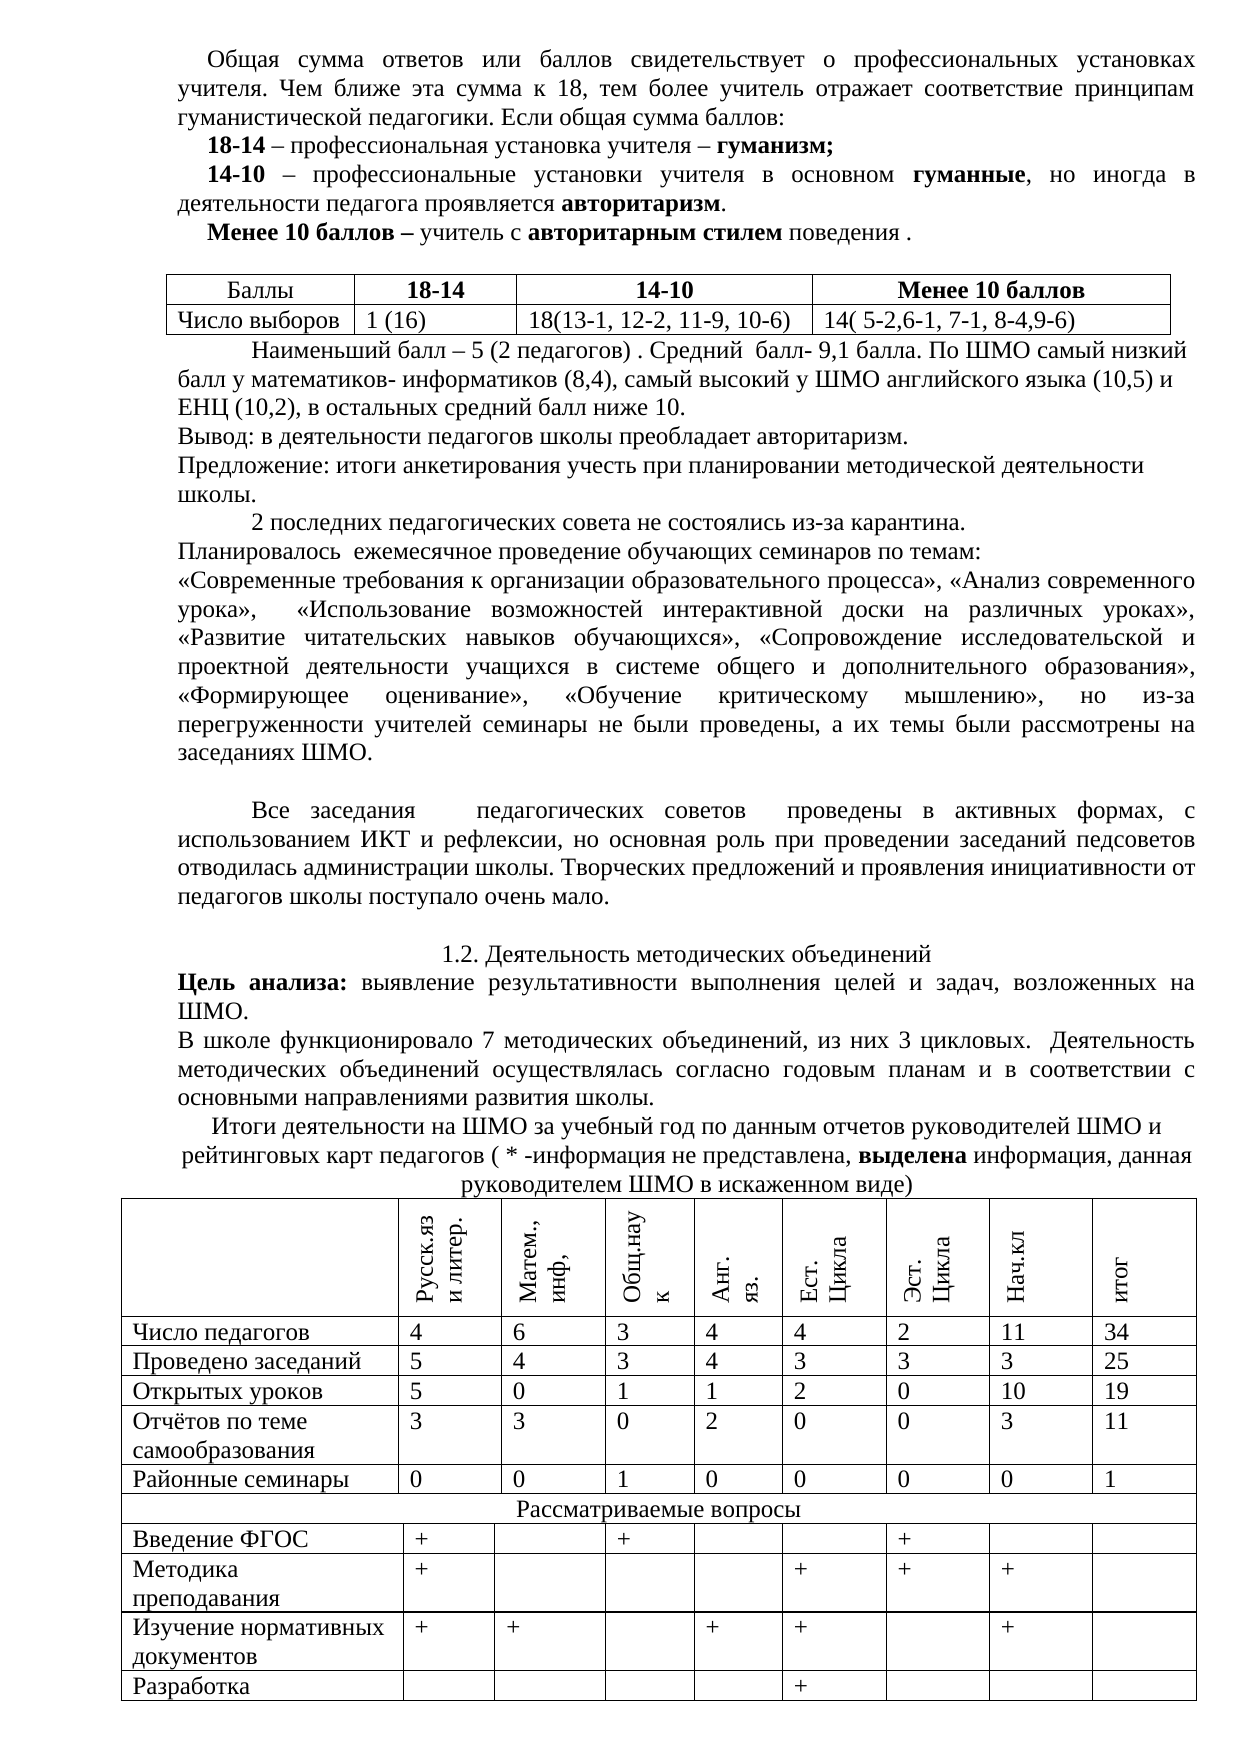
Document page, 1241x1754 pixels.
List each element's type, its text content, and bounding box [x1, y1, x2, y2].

text 1.2. Деятельность методических объединений [177, 939, 1196, 967]
table_cell [1093, 1613, 1196, 1670]
table_cell 14( 5-2,6-1, 7-1, 8-4,9-6) [813, 305, 1170, 334]
text 2 последних педагогических совета не состоялись из-за карантина. [177, 507, 1196, 536]
table_cell + [887, 1554, 989, 1611]
table_cell 3 [990, 1406, 1092, 1463]
text Все заседания педагогических советов проведены в активных формах, с использованием ИКТ и рефлексии, но основная роль при проведении заседаний педсоветов отводилась администрации школы. Творческих предложений и проявления инициативности от педагогов школы поступало очень мало. [177, 795, 1196, 910]
table_cell [495, 1671, 605, 1700]
table_cell + [606, 1524, 694, 1553]
table_cell Рассматриваемые вопросы [122, 1494, 1196, 1523]
text Общая сумма ответов или баллов свидетельствует о профессиональных установках учителя. Чем ближе эта сумма к 18, тем более учитель отражает соответствие принципам гуманистической педагогики. Если общая сумма баллов: [177, 44, 1196, 131]
table_header Ест. Цикла [783, 1199, 886, 1316]
table_cell Изучение нормативных документов [122, 1613, 403, 1670]
table_cell 10 [990, 1376, 1092, 1405]
table_cell 4 [695, 1346, 782, 1375]
table_cell 0 [399, 1465, 501, 1493]
table_cell 6 [502, 1317, 605, 1345]
table_cell [404, 1671, 494, 1700]
table_cell 19 [1093, 1376, 1196, 1405]
text Итоги деятельности на ШМО за учебный год по данным отчетов руководителей ШМО и рейтинговых карт педагогов ( * -информация не представлена, выделена информация, данная руководителем ШМО в искаженном виде) [177, 1111, 1196, 1197]
table_cell 0 [606, 1406, 694, 1463]
table_cell + [887, 1524, 989, 1553]
table_cell 3 [887, 1346, 989, 1375]
text Наименьший балл – 5 (2 педагогов) . Средний балл- 9,1 балла. По ШМО самый низкий балл у математиков- информатиков (8,4), самый высокий у ШМО английского языка (10,5) и ЕНЦ (10,2), в остальных средний балл ниже 10. [177, 335, 1196, 421]
table_cell + [495, 1613, 605, 1670]
table_cell 0 [783, 1465, 886, 1493]
table_cell 0 [990, 1465, 1092, 1493]
table_cell 3 [990, 1346, 1092, 1375]
table_header итог [1093, 1199, 1196, 1316]
table_cell 25 [1093, 1346, 1196, 1375]
table_header Общ.наук [606, 1199, 694, 1316]
table_header Русск.яз и литер. [399, 1199, 501, 1316]
table_cell [1093, 1554, 1196, 1611]
table_cell + [695, 1613, 782, 1670]
table_cell + [990, 1613, 1092, 1670]
table_header 14-10 [517, 275, 812, 304]
table_cell 4 [399, 1317, 501, 1345]
text «Современные требования к организации образовательного процесса», «Анализ современного урока», «Использование возможностей интерактивной доски на различных уроках», «Развитие читательских навыков обучающихся», «Сопровождение исследовательской и проектной деятельности учащихся в системе общего и дополнительного образования», «Формирующее оценивание», «Обучение критическому мышлению», но из-за перегруженности учителей семинары не были проведены, а их темы были рассмотрены на заседаниях ШМО. [177, 565, 1196, 766]
table_cell 3 [606, 1346, 694, 1375]
table_cell 0 [887, 1406, 989, 1463]
table_cell 4 [502, 1346, 605, 1375]
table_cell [122, 1671, 403, 1700]
table_cell + [404, 1524, 494, 1553]
table_cell 0 [887, 1376, 989, 1405]
table_cell 0 [887, 1465, 989, 1493]
table_cell 3 [606, 1317, 694, 1345]
text 14-10 – профессиональные установки учителя в основном гуманные, но иногда в деятельности педагога проявляется авторитаризм. [177, 159, 1196, 217]
table_cell Проведено заседаний [122, 1346, 398, 1375]
table_cell 1 [1093, 1465, 1196, 1493]
table_cell 4 [783, 1317, 886, 1345]
table_cell 34 [1093, 1317, 1196, 1345]
table_header Менее 10 баллов [813, 275, 1170, 304]
table_cell [695, 1554, 782, 1611]
table_cell [1093, 1671, 1196, 1700]
table_cell 3 [783, 1346, 886, 1375]
table_cell + [783, 1671, 886, 1700]
table_cell 18(13-1, 12-2, 11-9, 10-6) [517, 305, 812, 334]
table_cell [606, 1613, 694, 1670]
table_cell [695, 1524, 782, 1553]
table_cell [990, 1671, 1092, 1700]
table_header [122, 1199, 398, 1316]
table_cell Введение ФГОС [122, 1524, 403, 1553]
text Цель анализа: выявление результативности выполнения целей и задач, возложенных на ШМО. [177, 967, 1196, 1025]
text Вывод: в деятельности педагогов школы преобладает авторитаризм. [177, 421, 1196, 450]
table_cell [887, 1671, 989, 1700]
table_cell [1093, 1524, 1196, 1553]
table_cell Открытых уроков [122, 1376, 398, 1405]
table_cell 2 [695, 1406, 782, 1463]
table_header Баллы [167, 275, 354, 304]
table_cell [783, 1524, 886, 1553]
table_cell [695, 1671, 782, 1700]
table_cell 1 [606, 1376, 694, 1405]
table_cell 1 [606, 1465, 694, 1493]
table_cell 3 [399, 1406, 501, 1463]
table_cell Число педагогов [122, 1317, 398, 1345]
table_cell [495, 1524, 605, 1553]
table_cell 2 [887, 1317, 989, 1345]
table_header Нач.кл [990, 1199, 1092, 1316]
text Предложение: итоги анкетирования учесть при планировании методической деятельности школы. [177, 450, 1196, 507]
table_cell Отчётов по теме самообразования [122, 1406, 398, 1463]
table_cell [606, 1671, 694, 1700]
table_cell [606, 1554, 694, 1611]
table_cell + [990, 1554, 1092, 1611]
table_header Анг. яз. [695, 1199, 782, 1316]
table_cell 2 [783, 1376, 886, 1405]
table_cell 1 [695, 1376, 782, 1405]
table_cell 5 [399, 1346, 501, 1375]
table_cell + [783, 1613, 886, 1670]
table_cell 4 [695, 1317, 782, 1345]
table_cell 3 [502, 1406, 605, 1463]
table_cell [990, 1524, 1092, 1553]
table_cell 11 [1093, 1406, 1196, 1463]
table_cell 5 [399, 1376, 501, 1405]
table_header Эст. Цикла [887, 1199, 989, 1316]
text В школе функционировало 7 методических объединений, из них 3 цикловых. Деятельность методических объединений осуществлялась согласно годовым планам и в соответствии с основными направлениями развития школы. [177, 1025, 1196, 1111]
table_header Матем., инф, [502, 1199, 605, 1316]
table_cell Районные семинары [122, 1465, 398, 1493]
table_header 18-14 [355, 275, 516, 304]
table_cell 0 [695, 1465, 782, 1493]
table_cell + [404, 1613, 494, 1670]
table_cell [495, 1554, 605, 1611]
text Менее 10 баллов – учитель с авторитарным стилем поведения . [177, 217, 1196, 246]
table_cell 11 [990, 1317, 1092, 1345]
table_cell [887, 1613, 989, 1670]
table_cell 0 [783, 1406, 886, 1463]
table_cell 0 [502, 1465, 605, 1493]
table_cell 0 [502, 1376, 605, 1405]
table_cell Методика преподавания [122, 1554, 403, 1611]
table_cell 1 (16) [355, 305, 516, 334]
text 18-14 – профессиональная установка учителя – гуманизм; [177, 131, 1196, 159]
text Планировалось ежемесячное проведение обучающих семинаров по темам: [177, 536, 1196, 565]
table_cell Число выборов [167, 305, 354, 334]
table_cell + [783, 1554, 886, 1611]
table_cell + [404, 1554, 494, 1611]
